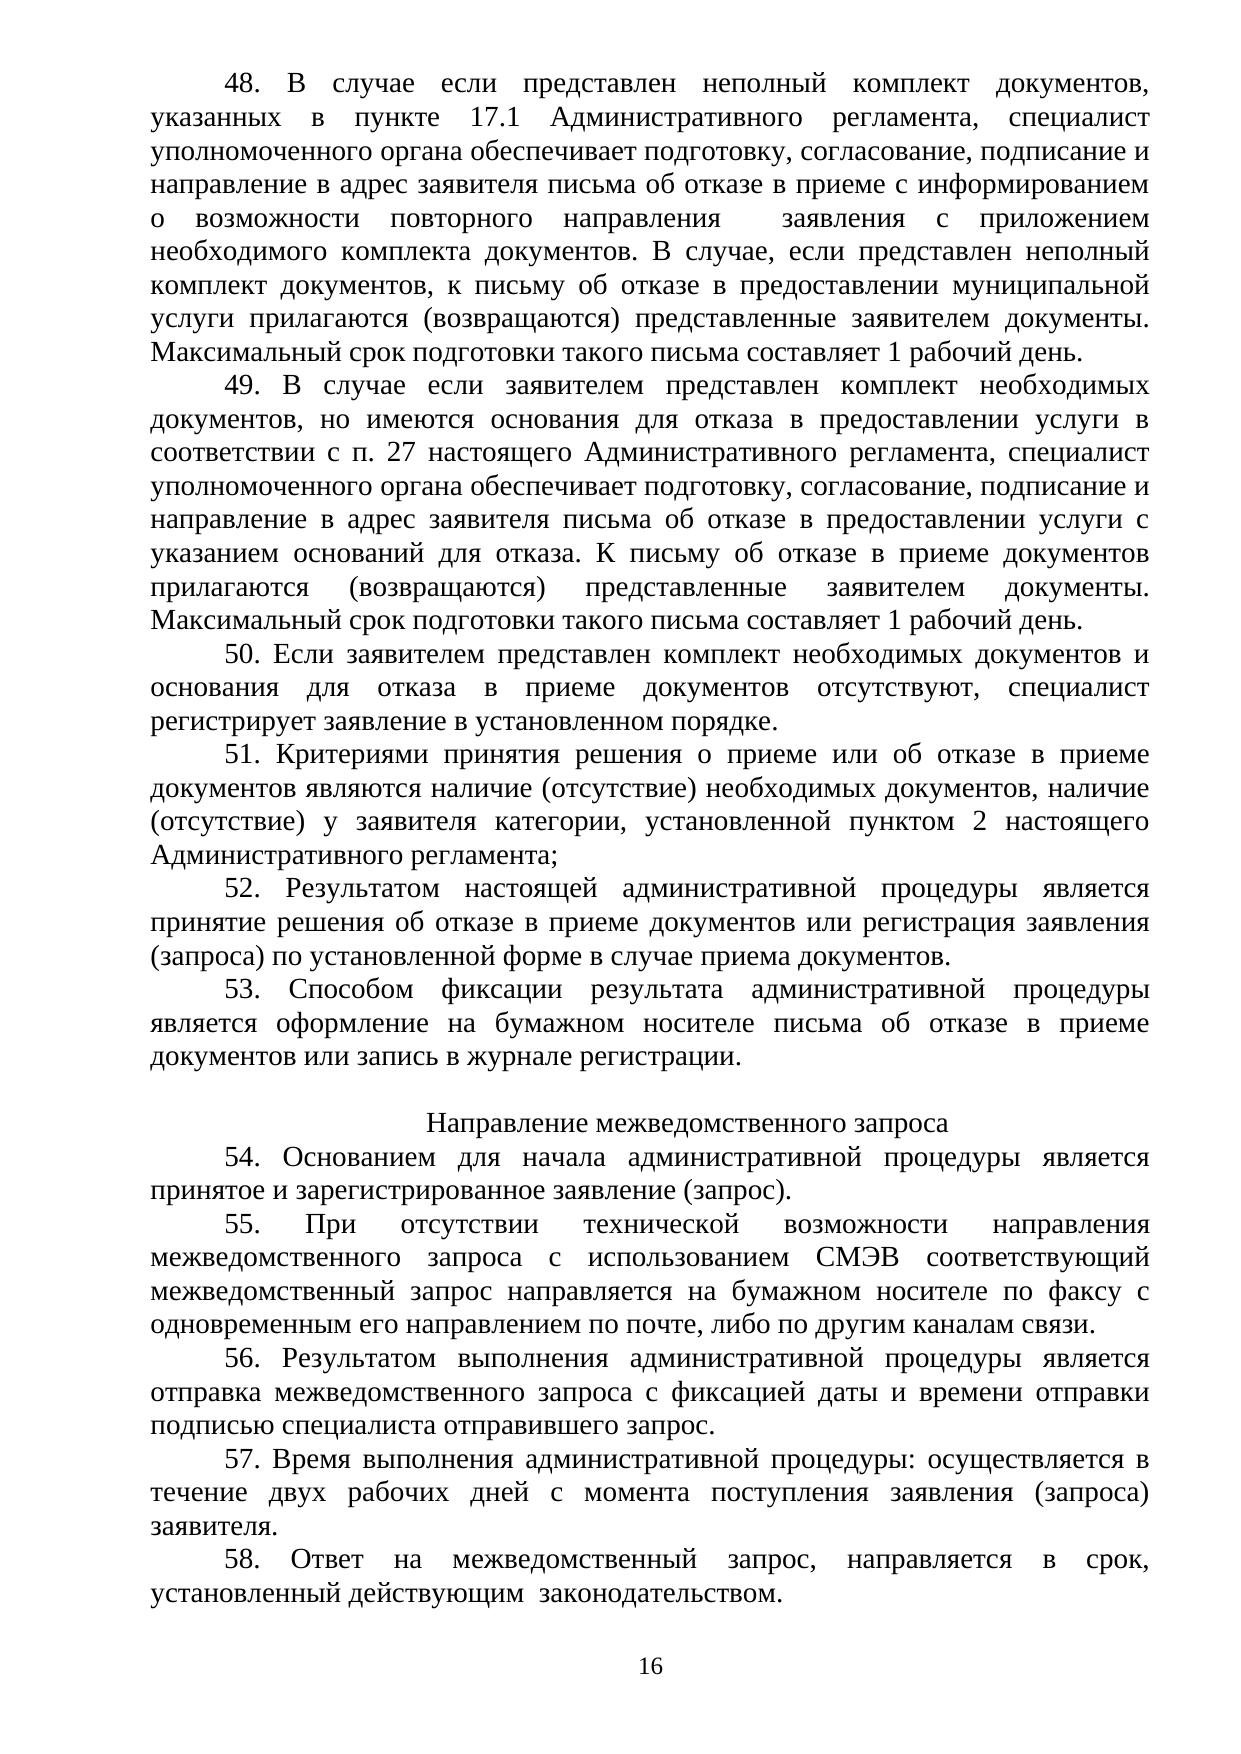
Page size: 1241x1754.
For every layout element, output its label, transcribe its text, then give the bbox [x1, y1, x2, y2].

text 53. Способом фиксации результата административной процедуры является оформление на бумажном носителе письма об отказе в приеме документов или запись в журнале регистрации. [150, 971, 1151, 1072]
text 50. Если заявителем представлен комплект необходимых документов и основания для отказа в приеме документов отсутствуют, специалист регистрирует заявление в установленном порядке. [150, 636, 1151, 736]
text 52. Результатом настоящей административной процедуры является принятие решения об отказе в приеме документов или регистрация заявления (запроса) по установленной форме в случае приема документов. [150, 871, 1151, 971]
text 56. Результатом выполнения административной процедуры является отправка межведомственного запроса с фиксацией даты и времени отправки подписью специалиста отправившего запрос. [150, 1340, 1151, 1441]
text 48. В случае если представлен неполный комплект документов, указанных в пункте 17.1 Административного регламента, специалист уполномоченного органа обеспечивает подготовку, согласование, подписание и направление в адрес заявителя письма об отказе в приеме с информированием о возможности повторного направления заявления с приложением необходимого комплекта документов. В случае, если представлен неполный комплект документов, к письму об отказе в предоставлении муниципальной услуги прилагаются (возвращаются) представленные заявителем документы. Максимальный срок подготовки такого письма составляет 1 рабочий день. [150, 66, 1151, 367]
text 49. В случае если заявителем представлен комплект необходимых документов, но имеются основания для отказа в предоставлении услуги в соответствии с п. 27 настоящего Административного регламента, специалист уполномоченного органа обеспечивает подготовку, согласование, подписание и направление в адрес заявителя письма об отказе в предоставлении услуги с указанием оснований для отказа. К письму об отказе в приеме документов прилагаются (возвращаются) представленные заявителем документы. Максимальный срок подготовки такого письма составляет 1 рабочий день. [150, 367, 1151, 636]
text 54. Основанием для начала административной процедуры является принятое и зарегистрированное заявление (запрос). [150, 1139, 1151, 1206]
text 51. Критериями принятия решения о приеме или об отказе в приеме документов являются наличие (отсутствие) необходимых документов, наличие (отсутствие) у заявителя категории, установленной пунктом 2 настоящего Административного регламента; [150, 736, 1151, 871]
text 57. Время выполнения административной процедуры: осуществляется в течение двух рабочих дней с момента поступления заявления (запроса) заявителя. [150, 1441, 1151, 1541]
text 55. При отсутствии технической возможности направления межведомственного запроса с использованием СМЭВ соответствующий межведомственный запрос направляется на бумажном носителе по факсу с одновременным его направлением по почте, либо по другим каналам связи. [150, 1206, 1151, 1340]
list 58. Ответ на межведомственный запрос, направляется в срок, установленный действующим законодательством. [150, 1541, 1151, 1608]
text Направление межведомственного запроса [150, 1105, 1151, 1139]
